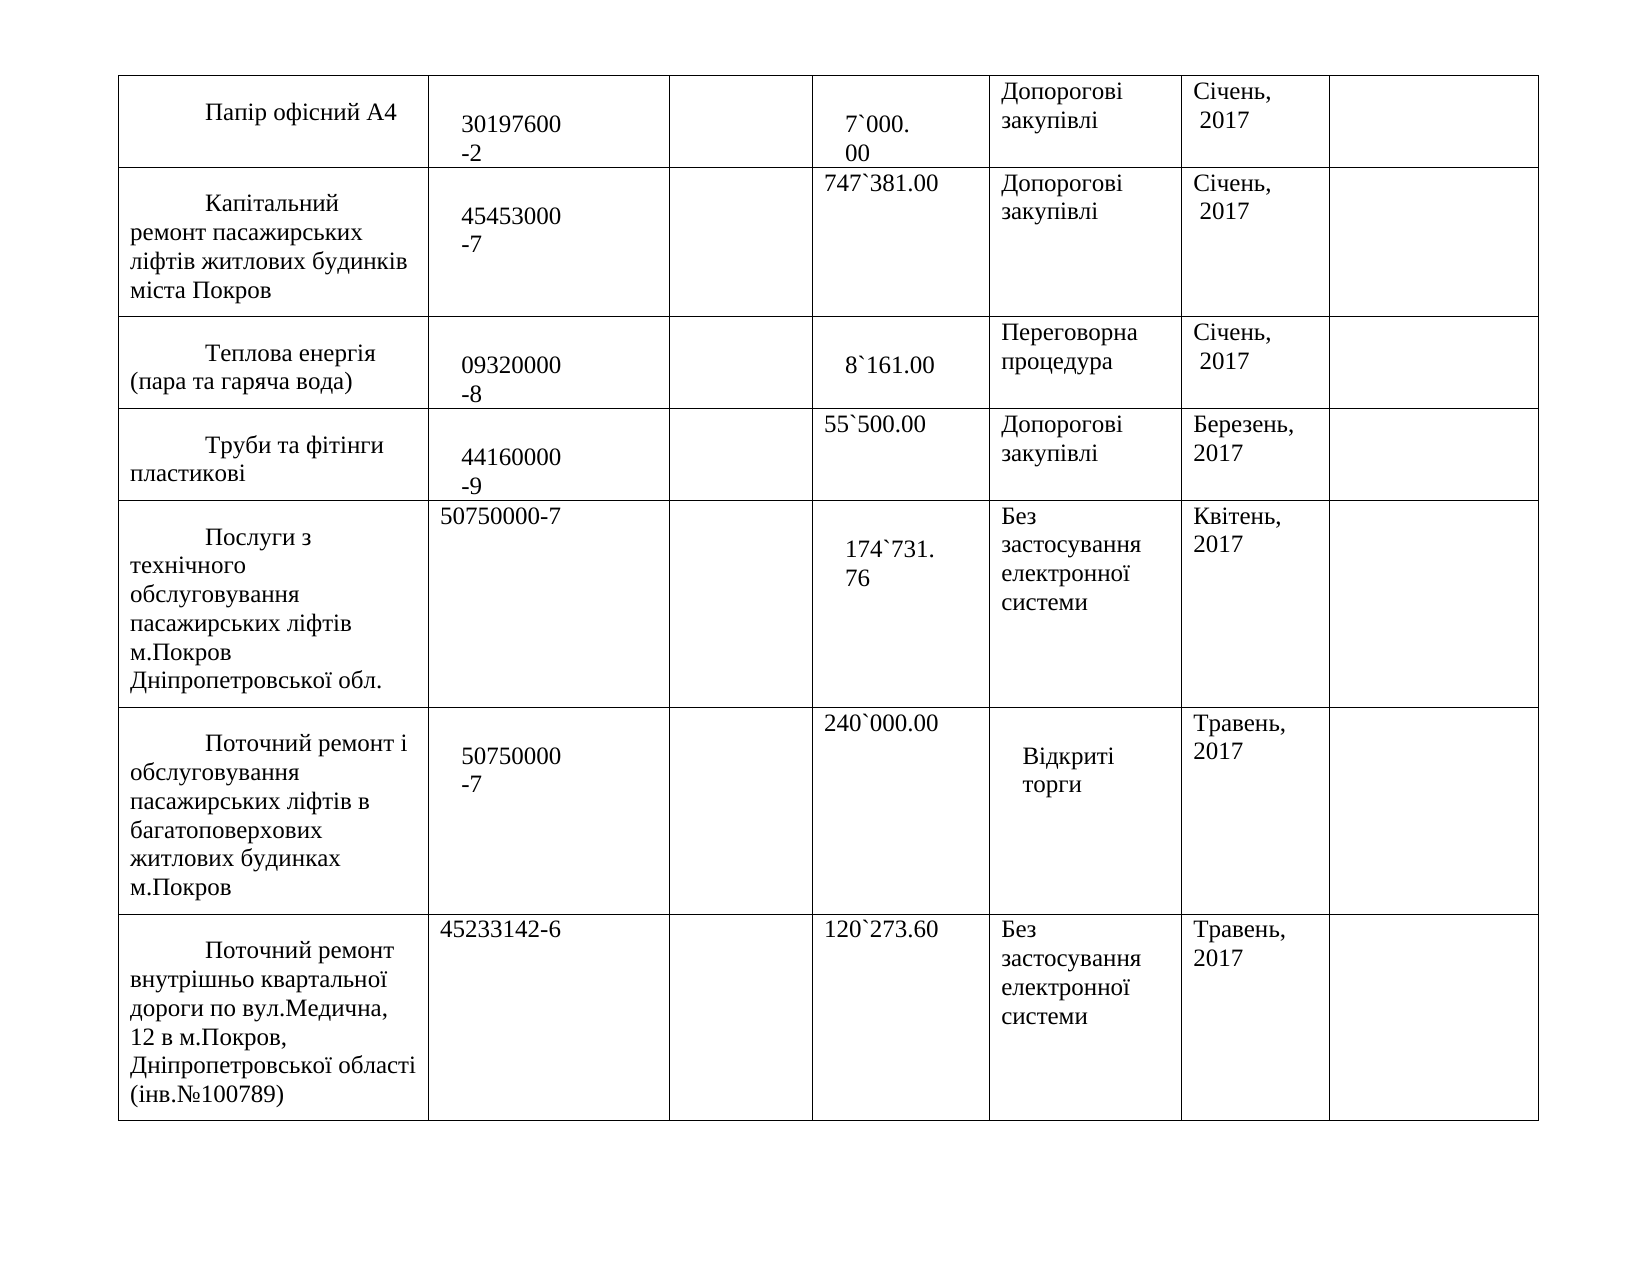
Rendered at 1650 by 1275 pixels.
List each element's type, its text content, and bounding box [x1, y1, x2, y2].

table_cell [1330, 915, 1538, 1120]
table_cell [1330, 409, 1538, 500]
table_cell [429, 168, 669, 316]
table_cell [429, 317, 669, 408]
table_cell Квітень, 2017 [1182, 501, 1329, 707]
table_cell Переговорна процедура [990, 317, 1181, 408]
table_cell Без застосування електронної системи [990, 501, 1181, 707]
table_cell [1330, 317, 1538, 408]
table_cell Допорогові закупівлі [990, 168, 1181, 316]
table_cell 747`381.00 [813, 168, 989, 316]
table_cell [1330, 708, 1538, 913]
table_cell [670, 915, 812, 1120]
table_cell [429, 708, 669, 913]
table_cell [813, 317, 989, 408]
table_cell [1330, 168, 1538, 316]
table_cell Поточний ремонт внутрішньо квартальної дороги по вул.Медична, 12 в м.Покров, Дніпропетровської області (інв.№100789) [119, 915, 428, 1120]
table_cell 50750000-7 [429, 501, 669, 707]
table_cell Січень, 2017 [1182, 317, 1329, 408]
table_cell 120`273.60 [813, 915, 989, 1120]
table_cell Допорогові закупівлі [990, 76, 1181, 167]
table_cell [1330, 76, 1538, 167]
table_cell [670, 708, 812, 913]
table_cell Травень, 2017 [1182, 915, 1329, 1120]
table_cell [670, 76, 812, 167]
table_cell Січень, 2017 [1182, 168, 1329, 316]
table_cell [429, 76, 669, 167]
table_cell 240`000.00 [813, 708, 989, 913]
table_cell 45233142-6 [429, 915, 669, 1120]
table_cell [670, 501, 812, 707]
table_cell Поточний ремонт і обслуговування пасажирських ліфтів в багатоповерхових житлових будинках м.Покров [119, 708, 428, 913]
table_cell [670, 409, 812, 500]
table_cell [813, 501, 989, 707]
table_cell Теплова енергія (пара та гаряча вода) [119, 317, 428, 408]
table_cell Допорогові закупівлі [990, 409, 1181, 500]
table_cell 55`500.00 [813, 409, 989, 500]
table_cell Капітальний ремонт пасажирських ліфтів житлових будинків міста Покров [119, 168, 428, 316]
table_cell [670, 317, 812, 408]
table_cell Січень, 2017 [1182, 76, 1329, 167]
table_cell [1330, 501, 1538, 707]
table_cell [670, 168, 812, 316]
table_cell Березень, 2017 [1182, 409, 1329, 500]
table_cell Папір офісний А4 [119, 76, 428, 167]
table_cell Послуги з технічного обслуговування пасажирських ліфтів м.Покров Дніпропетровської обл. [119, 501, 428, 707]
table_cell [990, 915, 1181, 1120]
table_cell Травень, 2017 [1182, 708, 1329, 913]
table_cell [990, 708, 1181, 913]
table_cell [813, 76, 989, 167]
table_cell [429, 409, 669, 500]
table_cell Труби та фітінги пластикові [119, 409, 428, 500]
